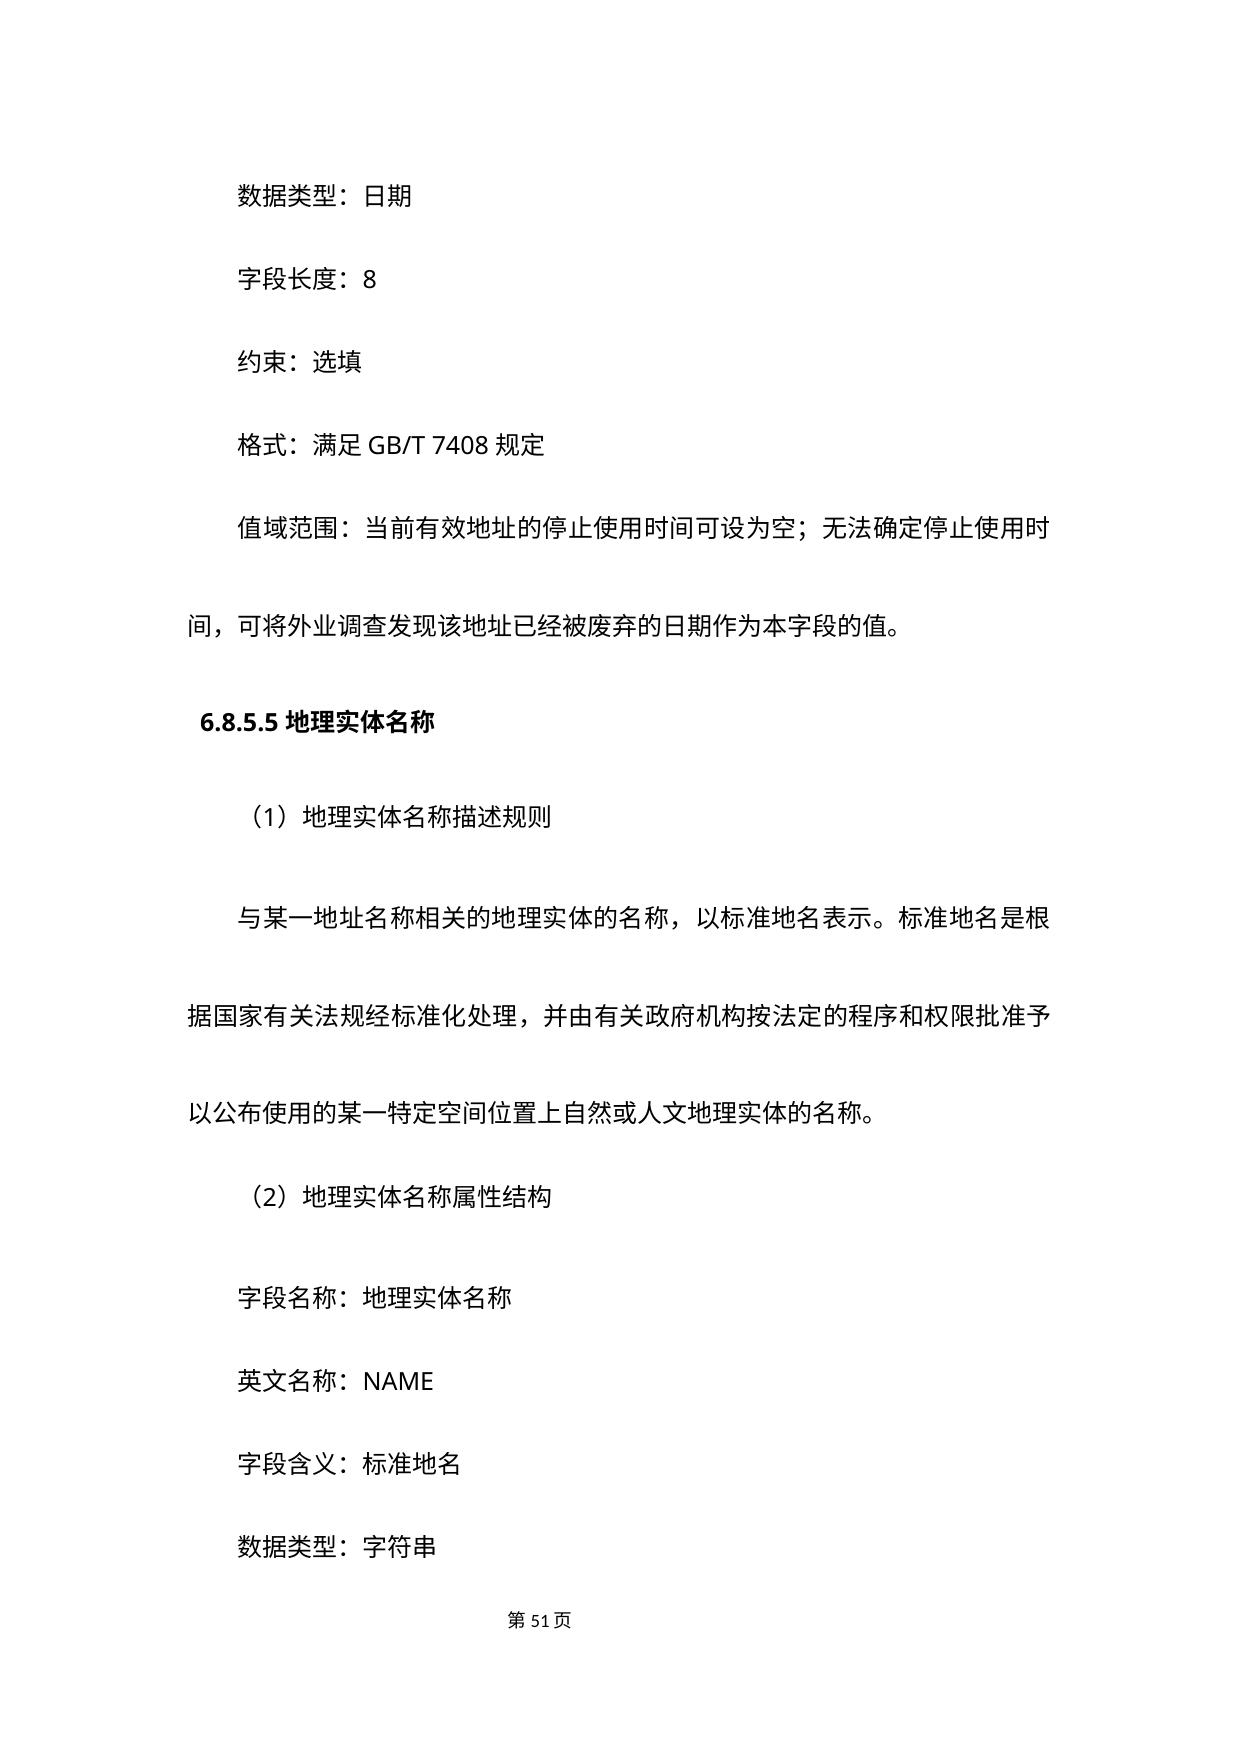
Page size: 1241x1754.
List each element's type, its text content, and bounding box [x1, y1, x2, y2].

text 字段含义：标准地名 [187, 1430, 1053, 1495]
text 格式：满足GB/T 7408 规定 [187, 411, 1053, 476]
text 字段长度：8 [187, 245, 1053, 310]
list 地理实体名称属性结构 [187, 1163, 1053, 1228]
text 值域范围：当前有效地址的停止使用时间可设为空；无法确定停止使用时间，可将外业调查发现该地址已经被废弃的日期作为本字段的值。 [187, 494, 1053, 657]
text 数据类型：字符串 [187, 1513, 1053, 1578]
text 英文名称：NAME [187, 1347, 1053, 1412]
subtitle 6.8.5.5 地理实体名称 [187, 688, 1053, 753]
text 字段名称：地理实体名称 [187, 1264, 1053, 1329]
text 与某一地址名称相关的地理实体的名称，以标准地名表示。标准地名是根据国家有关法规经标准化处理，并由有关政府机构按法定的程序和权限批准予以公布使用的某一特定空间位置上自然或人文地理实体的名称。 [187, 884, 1053, 1144]
list 地理实体名称描述规则 [187, 783, 1053, 848]
text 数据类型：日期 [187, 162, 1053, 227]
text 约束：选填 [187, 328, 1053, 393]
